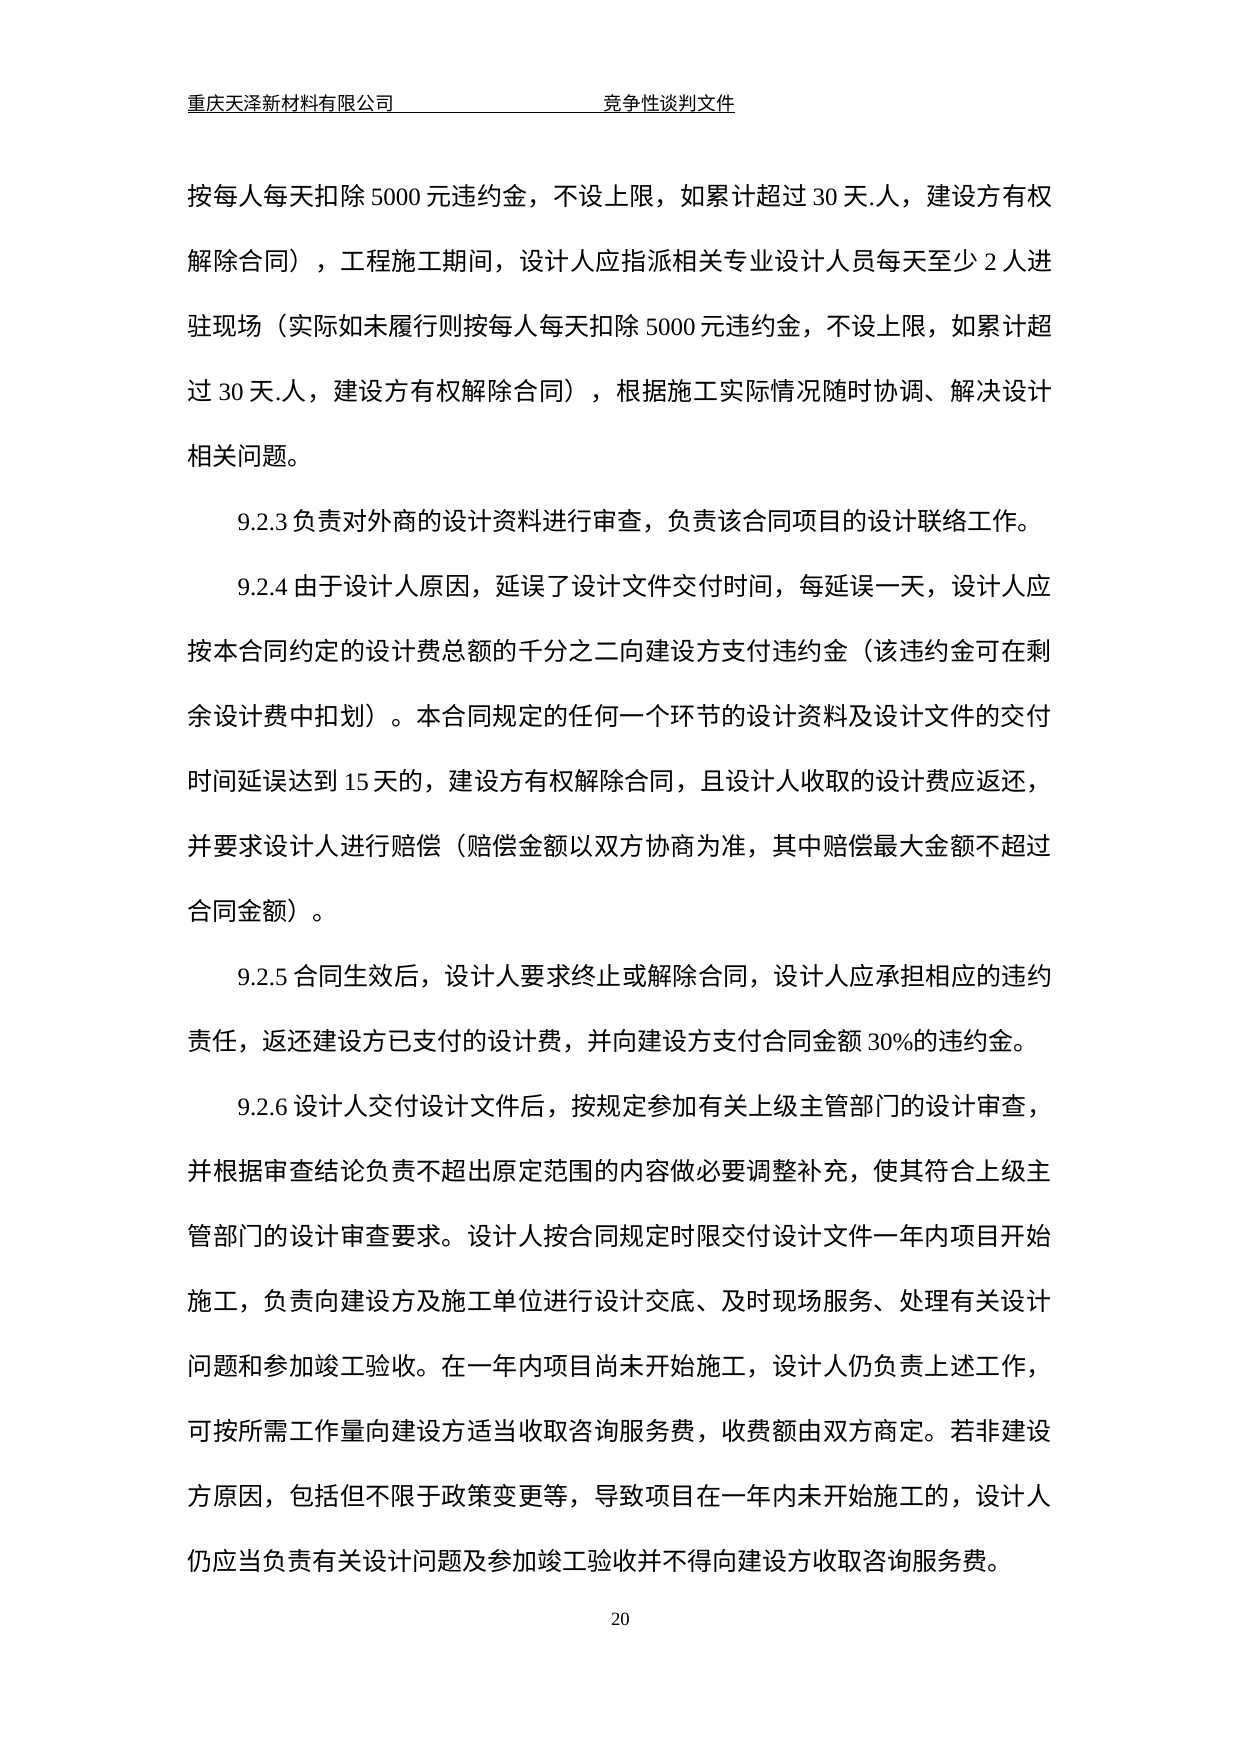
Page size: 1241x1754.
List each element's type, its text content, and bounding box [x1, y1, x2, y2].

text 9.2.6设计人交付设计文件后，按规定参加有关上级主管部门的设计审查，并根据审查结论负责不超出原定范围的内容做必要调整补充，使其符合上级主管部门的设计审查要求。设计人按合同规定时限交付设计文件一年内项目开始施工，负责向建设方及施工单位进行设计交底、及时现场服务、处理有关设计问题和参加竣工验收。在一年内项目尚未开始施工，设计人仍负责上述工作，可按所需工作量向建设方适当收取咨询服务费，收费额由双方商定。若非建设方原因，包括但不限于政策变更等，导致项目在一年内未开始施工的，设计人仍应当负责有关设计问题及参加竣工验收并不得向建设方收取咨询服务费。 [187, 1072, 1053, 1592]
text 9.2.4由于设计人原因，延误了设计文件交付时间，每延误一天，设计人应按本合同约定的设计费总额的千分之二向建设方支付违约金（该违约金可在剩余设计费中扣划）。本合同规定的任何一个环节的设计资料及设计文件的交付时间延误达到15天的，建设方有权解除合同，且设计人收取的设计费应返还，并要求设计人进行赔偿（赔偿金额以双方协商为准，其中赔偿最大金额不超过合同金额）。 [187, 552, 1053, 942]
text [187, 162, 1053, 487]
text 9.2.3负责对外商的设计资料进行审查，负责该合同项目的设计联络工作。 [187, 487, 1053, 552]
text 9.2.5合同生效后，设计人要求终止或解除合同，设计人应承担相应的违约责任，返还建设方已支付的设计费，并向建设方支付合同金额30%的违约金。 [187, 942, 1053, 1072]
